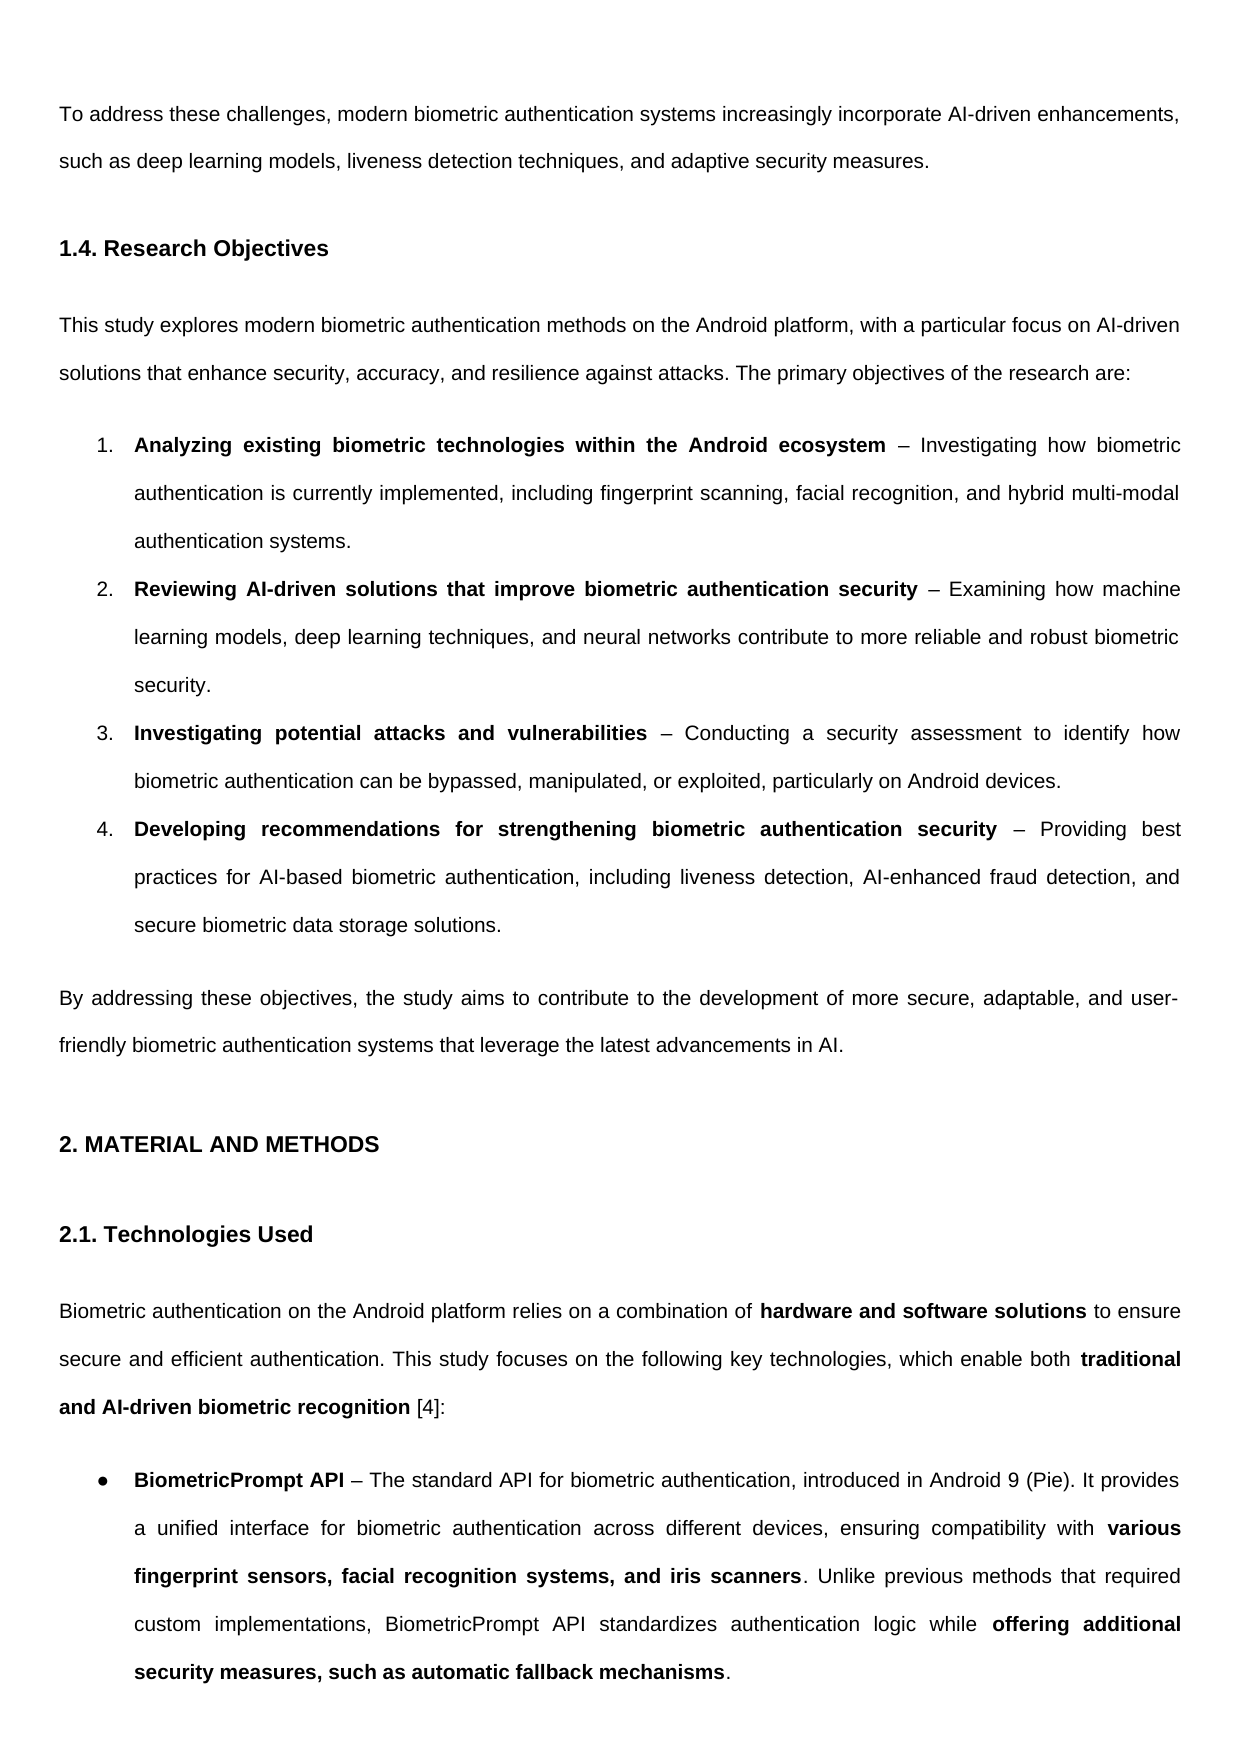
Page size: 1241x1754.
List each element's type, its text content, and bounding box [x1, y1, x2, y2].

list Analyzing existing biometric technologies within the Android ecosystem – Investigating how biometric authentication is currently implemented, including fingerprint scanning, facial recognition, and hybrid multi-modal authentication systems. [96, 433, 1181, 553]
subtitle 2. MATERIAL AND METHODS [59, 1131, 1181, 1157]
subtitle 2.1. Technologies Used [59, 1221, 1181, 1248]
text This study explores modern biometric authentication methods on the Android platform, with a particular focus on AI-driven solutions that enhance security, accuracy, and resilience against attacks. The primary objectives of the research are: [59, 312, 1181, 384]
list BiometricPrompt API – The standard API for biometric authentication, introduced in Android 9 (Pie). It provides a unified interface for biometric authentication across different devices, ensuring compatibility with various fingerprint sensors, facial recognition systems, and iris scanners. Unlike previous methods that required custom implementations, BiometricPrompt API standardizes authentication logic while offering additional security measures, such as automatic fallback mechanisms. [96, 1468, 1181, 1683]
text To address these challenges, modern biometric authentication systems increasingly incorporate AI-driven enhancements, such as deep learning models, liveness detection techniques, and adaptive security measures. [59, 101, 1181, 173]
text By addressing these objectives, the study aims to contribute to the development of more secure, adaptable, and user-friendly biometric authentication systems that leverage the latest advancements in AI. [59, 985, 1181, 1057]
list Investigating potential attacks and vulnerabilities – Conducting a security assessment to identify how biometric authentication can be bypassed, manipulated, or exploited, particularly on Android devices. [96, 721, 1181, 793]
list Reviewing AI-driven solutions that improve biometric authentication security – Examining how machine learning models, deep learning techniques, and neural networks contribute to more reliable and robust biometric security. [96, 577, 1181, 697]
list Developing recommendations for strengthening biometric authentication security – Providing best practices for AI-based biometric authentication, including liveness detection, AI-enhanced fraud detection, and secure biometric data storage solutions. [96, 817, 1181, 936]
text Biometric authentication on the Android platform relies on a combination of hardware and software solutions to ensure secure and efficient authentication. This study focuses on the following key technologies, which enable both traditional and AI-driven biometric recognition [4]: [59, 1299, 1181, 1419]
subtitle 1.4. Research Objectives [59, 235, 1181, 261]
